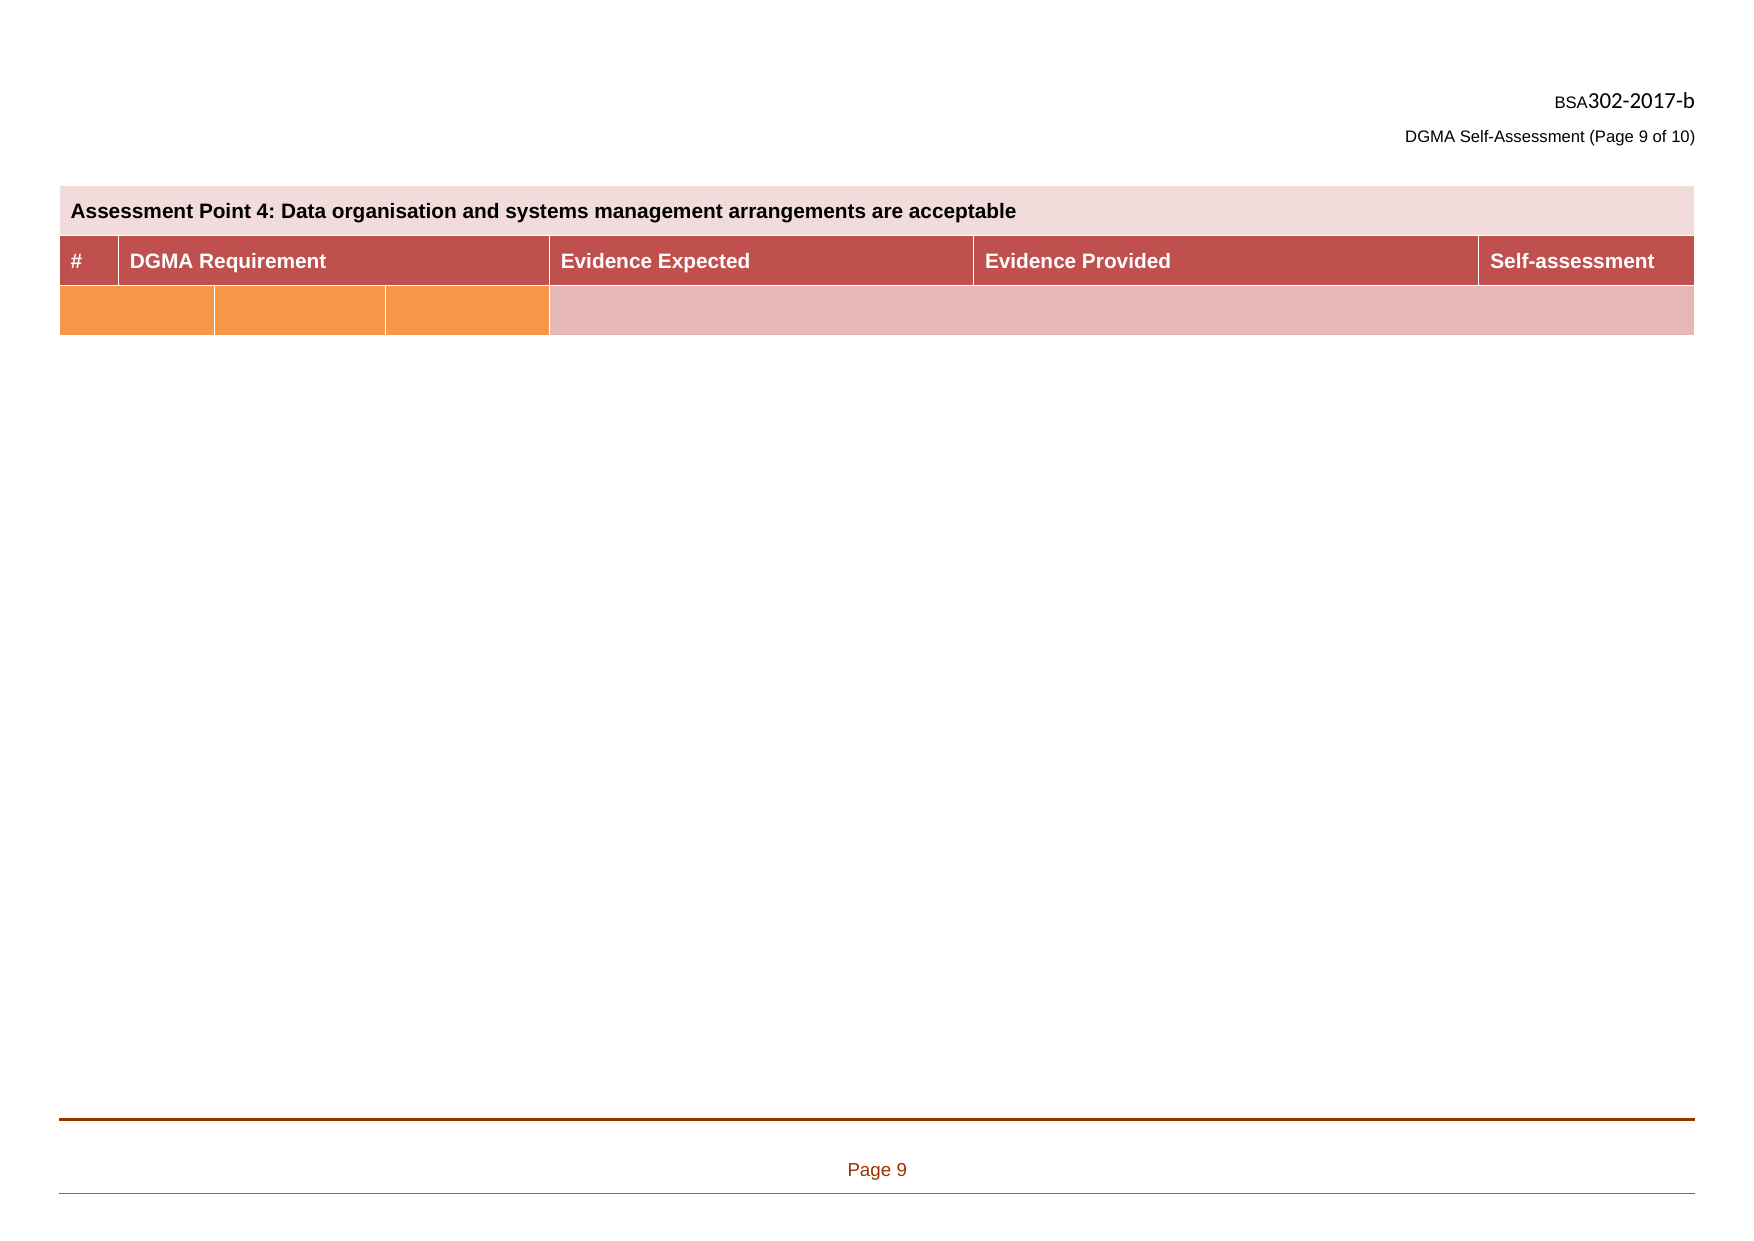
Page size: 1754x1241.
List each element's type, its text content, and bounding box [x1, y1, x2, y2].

table_cell # [60, 236, 118, 285]
table_cell [60, 286, 214, 335]
table_cell Evidence Provided [974, 236, 1478, 285]
table_header Assessment Point 4: Data organisation and systems management arrangements are acceptable [60, 186, 1694, 235]
table_cell Evidence Expected [550, 236, 973, 285]
table_cell [386, 286, 549, 335]
table_cell [215, 286, 385, 335]
table_cell DGMA Requirement [119, 236, 549, 285]
table_cell Self-assessment [1479, 236, 1694, 285]
